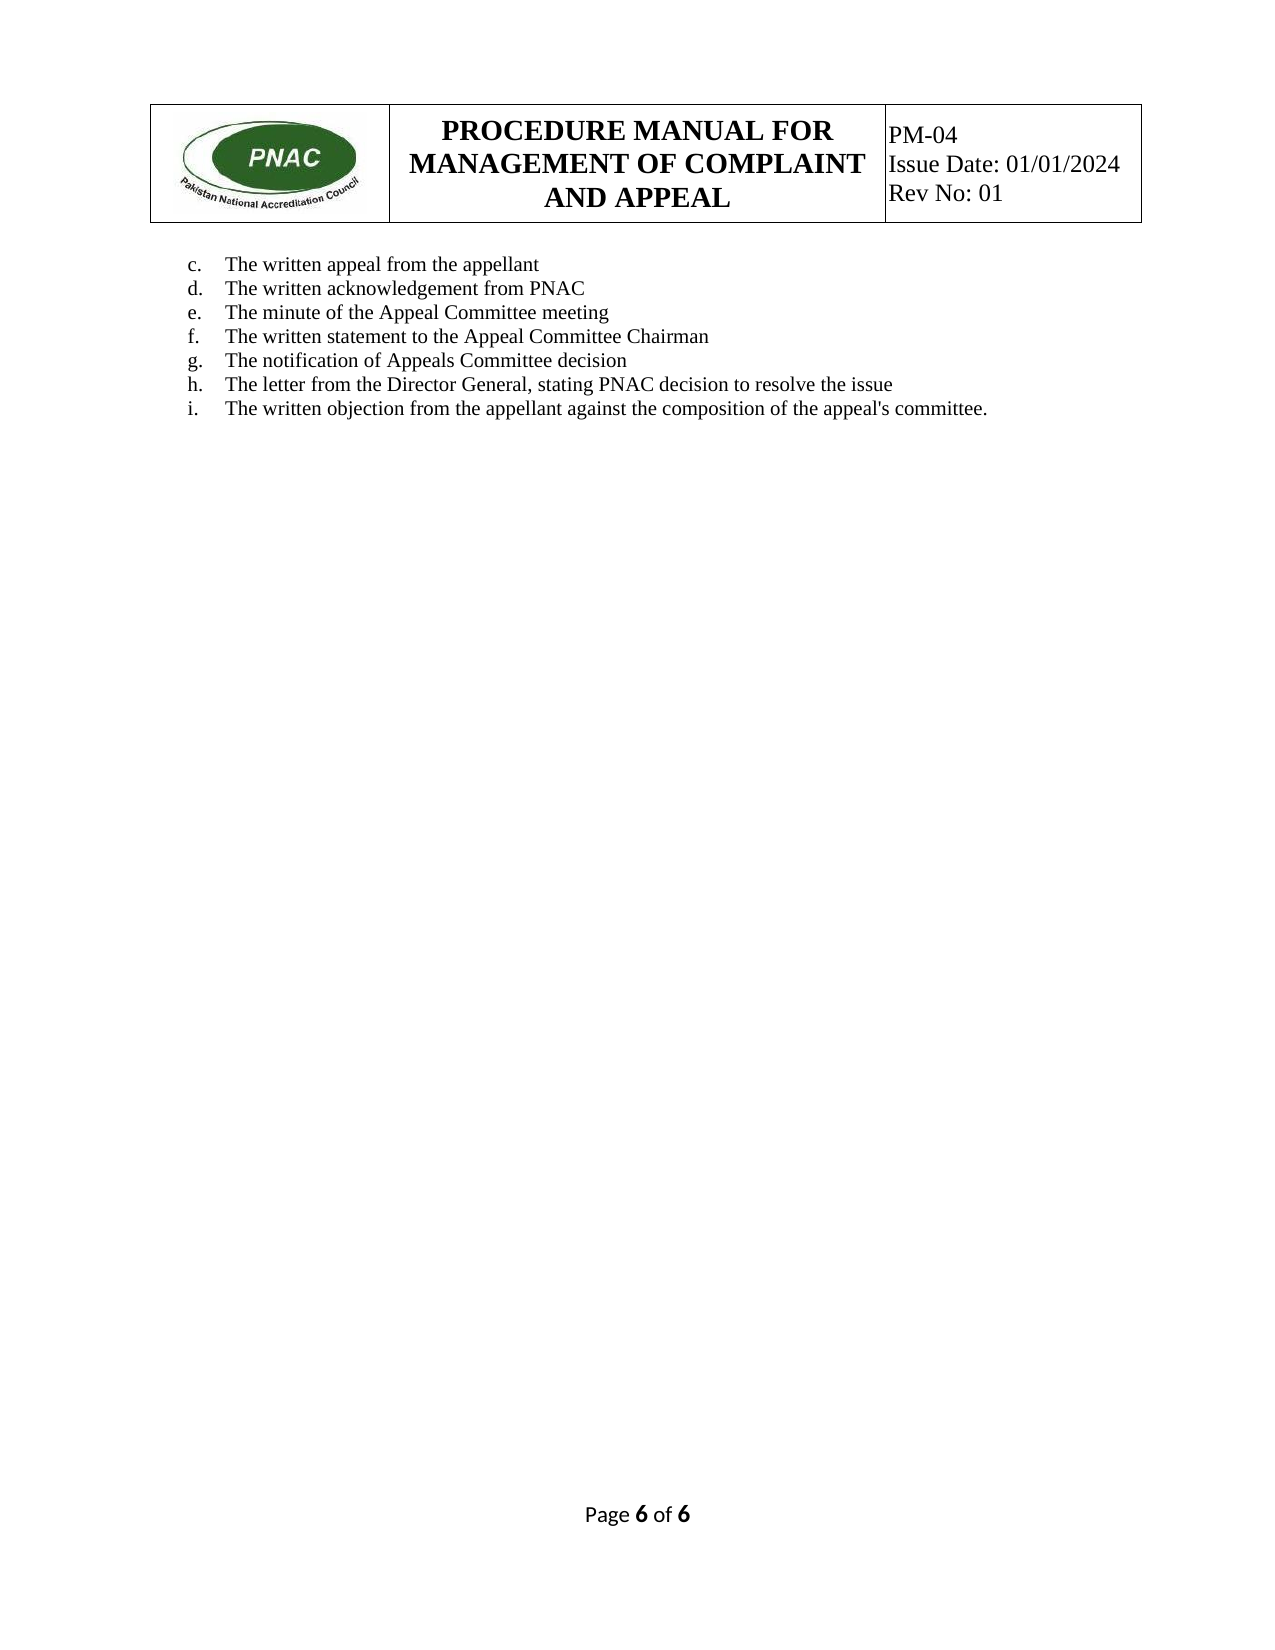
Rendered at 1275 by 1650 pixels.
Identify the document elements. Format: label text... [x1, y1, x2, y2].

list The written appeal from the appellant [187, 251, 1125, 276]
list The written statement to the Appeal Committee Chairman [187, 324, 1125, 348]
list The notification of Appeals Committee decision [187, 348, 1125, 372]
list The written acknowledgement from PNAC [187, 276, 1125, 299]
picture [173, 112, 367, 214]
list The written objection from the appellant against the composition of the appeal's committee. [187, 396, 1125, 420]
list The letter from the Director General, stating PNAC decision to resolve the issue [187, 372, 1125, 396]
list The minute of the Appeal Committee meeting [187, 299, 1125, 324]
